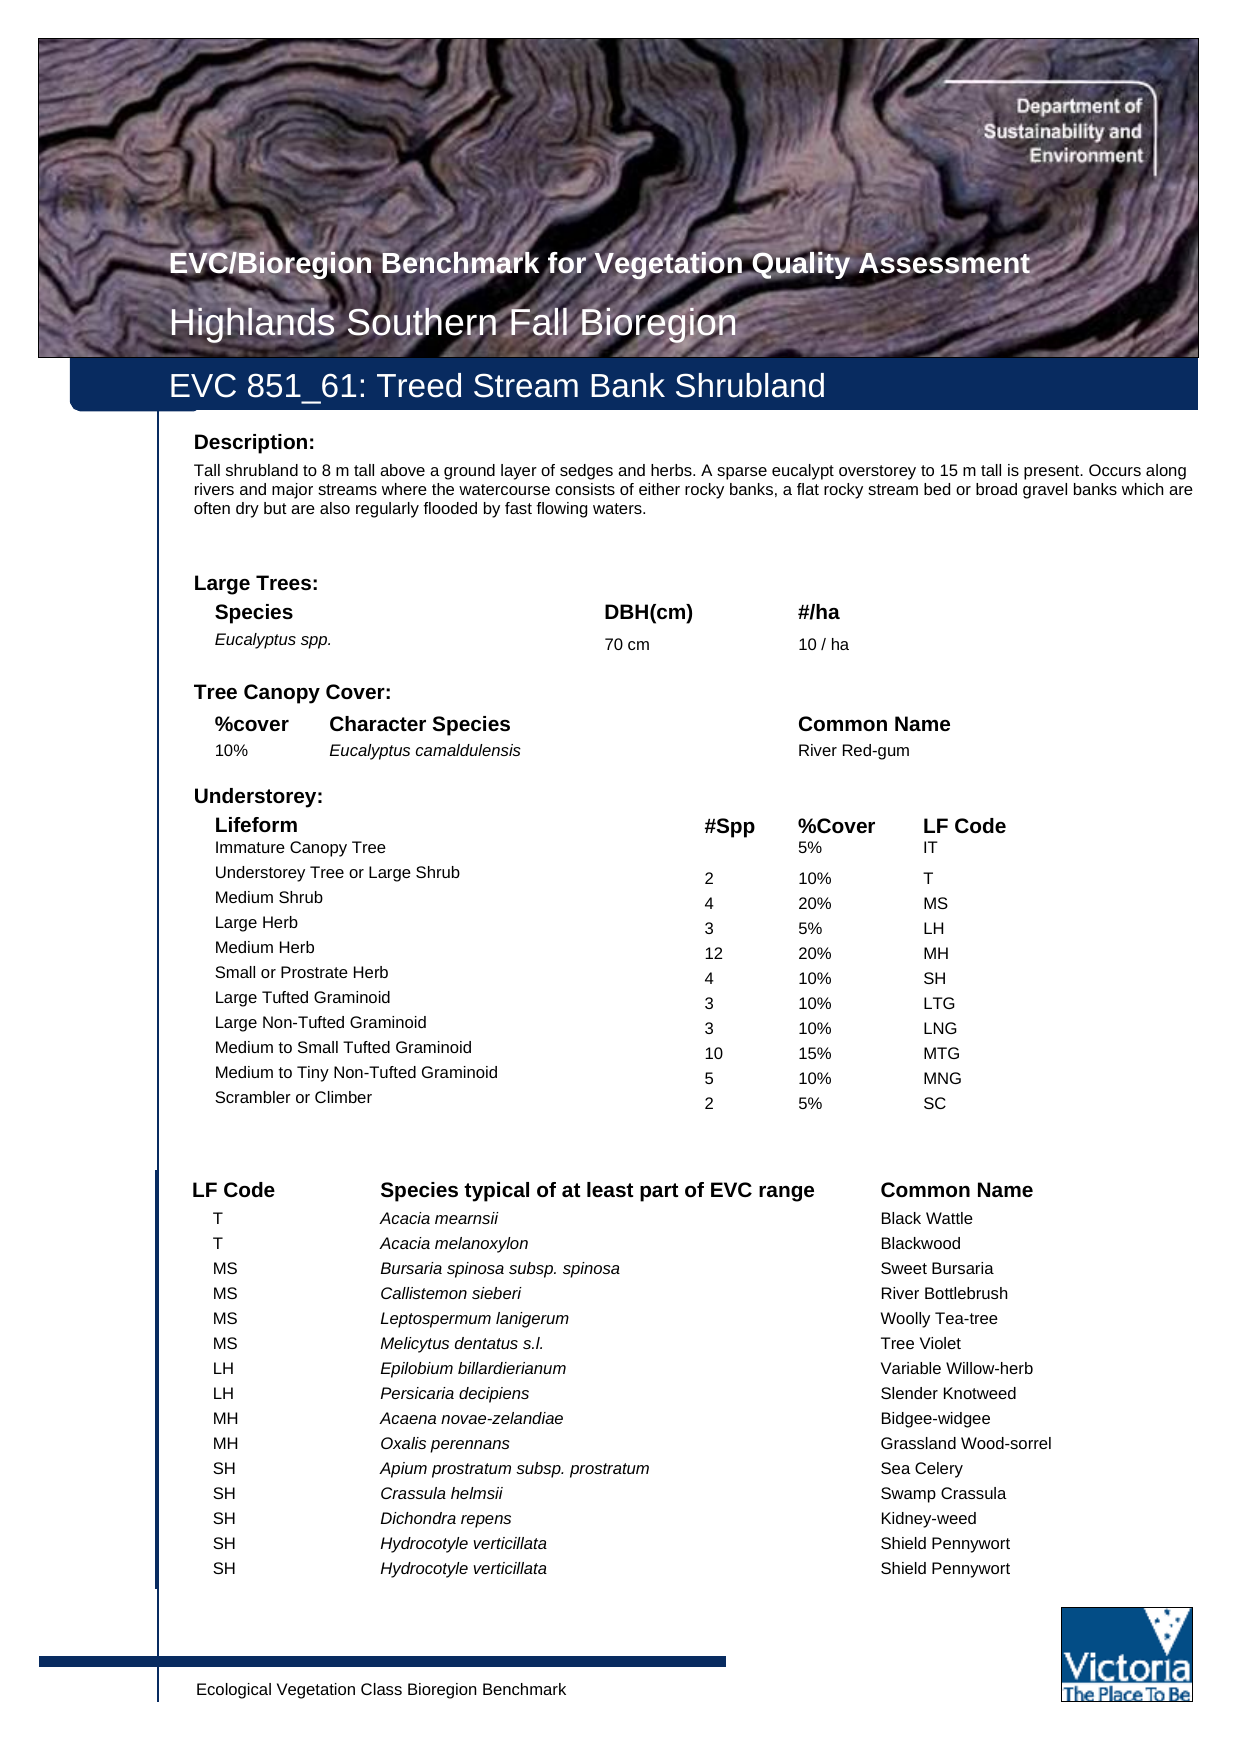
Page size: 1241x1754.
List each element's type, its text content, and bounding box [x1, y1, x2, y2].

text Immature Canopy Tree 5% IT [214, 838, 1205, 857]
text 10 / ha [798, 634, 1205, 653]
subtitle Large Trees: [194, 571, 1205, 595]
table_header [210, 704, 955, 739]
subtitle Tree Canopy Cover: [194, 680, 1205, 704]
text 70 cm [604, 634, 650, 653]
text Medium to Small Tufted Graminoid Medium to Tiny Non-Tufted Graminoid Scrambler or Climber [214, 1038, 498, 1107]
text 12 20% MH [704, 944, 1205, 963]
text Species DBH(cm) #/ha [214, 600, 1205, 624]
text Understorey Tree or Large Shrub Medium Shrub [214, 863, 460, 907]
text 2 10% T [704, 869, 1205, 888]
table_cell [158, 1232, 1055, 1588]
text 10 15% MTG [704, 1044, 1205, 1063]
subtitle Description: [194, 429, 1205, 453]
text EVC/Bioregion Benchmark for Vegetation Quality Assessment [169, 246, 1205, 280]
text Highlands Southern Fall Bioregion [169, 301, 1205, 344]
picture [1062, 1608, 1192, 1680]
picture [39, 39, 1198, 357]
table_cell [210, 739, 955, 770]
text 3 10% LTG [704, 994, 1205, 1013]
text Tall shrubland to 8 m tall above a ground layer of sedges and herbs. A sparse eucalypt overstorey to 15 m tall is present. Occurs along rivers and major streams where the watercourse consists of either rocky banks, a flat rocky stream bed or broad gravel banks which are often dry but are also regularly flooded by fast flowing waters. [194, 461, 1194, 518]
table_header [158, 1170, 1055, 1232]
text Understorey: Lifeform [194, 784, 324, 837]
text #Spp %Cover LF Code [704, 814, 1205, 838]
text Small or Prostrate Herb Large Tufted Graminoid Large Non-Tufted Graminoid [214, 963, 427, 1032]
text Large Herb Medium Herb [214, 913, 315, 957]
text 2 5% SC [704, 1094, 1205, 1113]
text Ecological Vegetation Class Bioregion Benchmark [196, 1680, 1205, 1699]
text Eucalyptus spp. [214, 629, 332, 648]
text 4 20% MS [704, 894, 1205, 913]
text 3 10% LNG [704, 1019, 1205, 1038]
subtitle EVC 851_61: Treed Stream Bank Shrubland [169, 366, 1205, 404]
text 5 10% MNG [704, 1069, 1205, 1088]
text 3 5% LH [704, 919, 1205, 938]
text 4 10% SH [704, 969, 1205, 988]
